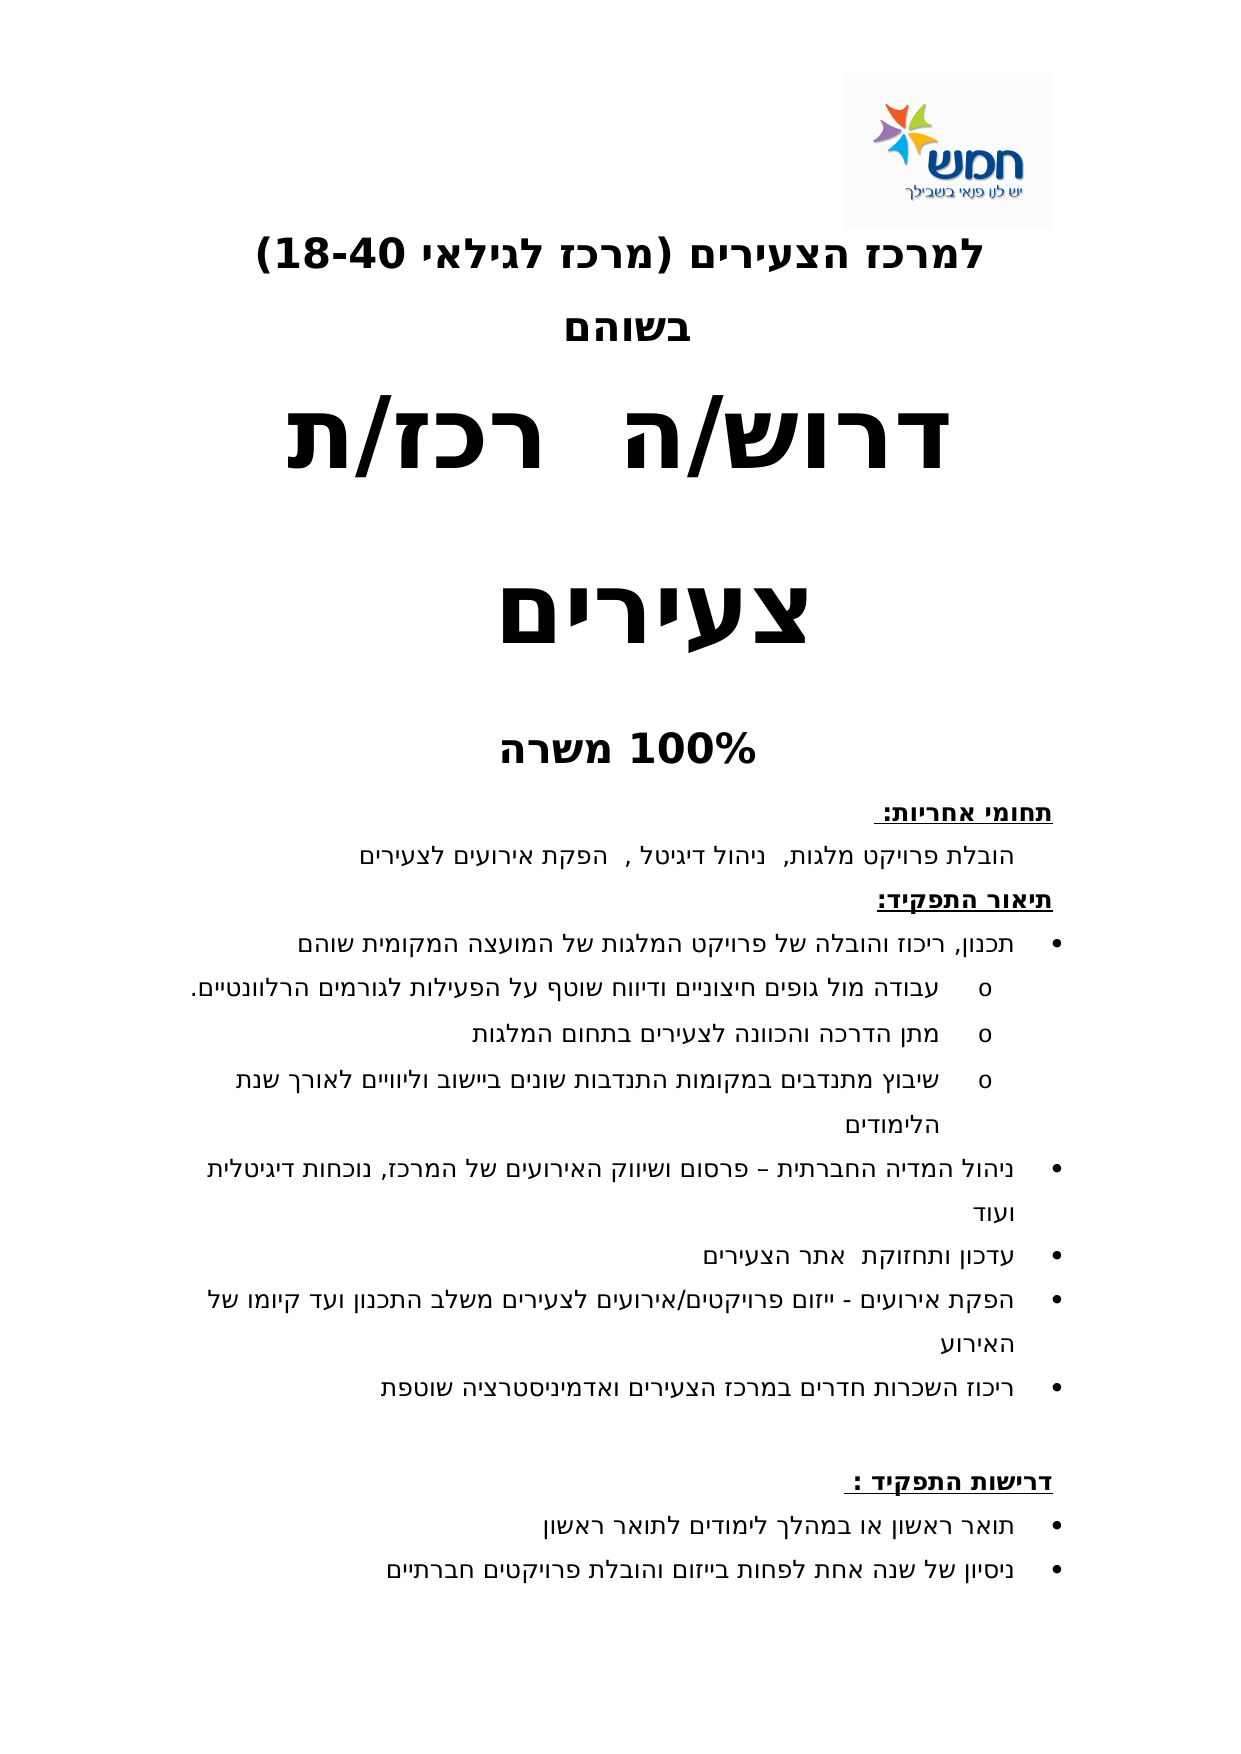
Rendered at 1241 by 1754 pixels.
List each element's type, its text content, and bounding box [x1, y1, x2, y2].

list הפקת אירועים - ייזום פרויקטים/אירועים לצעירים משלב התכנון ועד קיומו של האירוע [187, 1285, 1053, 1358]
list עדכון ותחזוקת אתר הצעירים [187, 1241, 1053, 1271]
text למרכז הצעירים (מרכז לגילאי 18-40) בשוהם [187, 230, 1053, 351]
text תחומי אחריות: [187, 798, 1053, 827]
text דרוש/ה רכז/ת צעירים [187, 376, 1053, 667]
list ניהול המדיה החברתית – פרסום ושיווק האירועים של המרכז, נוכחות דיגיטלית ועוד [187, 1154, 1053, 1227]
list ניסיון של שנה אחת לפחות בייזום והובלת פרויקטים חברתיים [187, 1555, 1053, 1584]
text 100% משרה [187, 725, 1053, 773]
list מתן הדרכה והכוונה לצעירים בתחום המלגות [187, 1019, 978, 1049]
text תיאור התפקיד: [187, 885, 1053, 914]
list ריכוז השכרות חדרים במרכז הצעירים ואדמיניסטרציה שוטפת [187, 1373, 1053, 1402]
list תואר ראשון או במהלך לימודים לתואר ראשון [187, 1511, 1053, 1540]
text דרישות התפקיד : [187, 1467, 1053, 1497]
list עבודה מול גופים חיצוניים ודיווח שוטף על הפעילות לגורמים הרלוונטיים. [187, 973, 978, 1003]
list שיבוץ מתנדבים במקומות התנדבות שונים ביישוב וליוויים לאורך שנת הלימודים [187, 1065, 978, 1139]
list תכנון, ריכוז והובלה של פרויקט המלגות של המועצה המקומית שוהם [187, 929, 1053, 958]
text הובלת פרויקט מלגות, ניהול דיגיטל , הפקת אירועים לצעירים [187, 842, 1015, 871]
picture [843, 73, 1053, 230]
